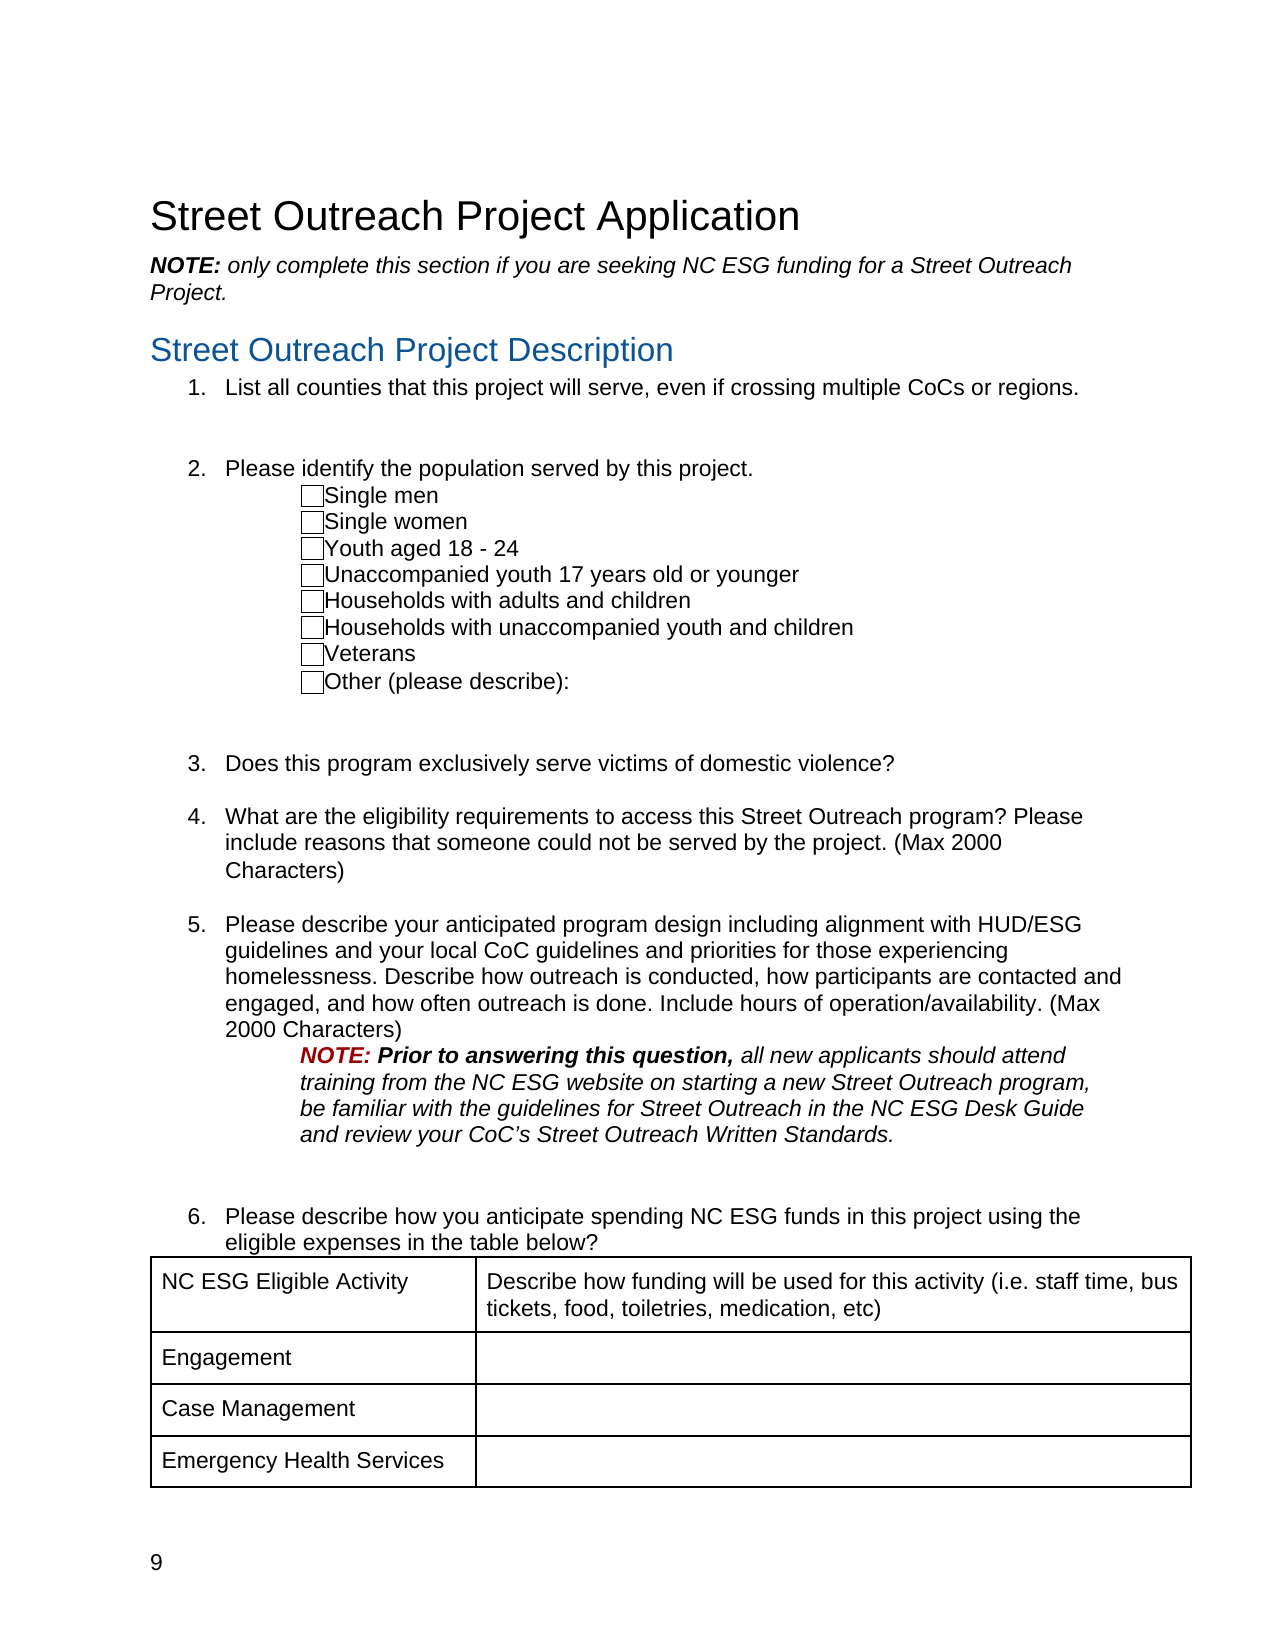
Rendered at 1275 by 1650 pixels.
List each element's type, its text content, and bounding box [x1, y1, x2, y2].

table_cell [477, 1333, 1190, 1383]
list Please describe your anticipated program design including alignment with HUD/ESG guidelines and your local CoC guidelines and priorities for those experiencing homelessness. Describe how outreach is conducted, how participants are contacted and engaged, and how often outreach is done. Include hours of operation/availability. (Max 2000 Characters) [187, 911, 1125, 1042]
table_cell [477, 1437, 1190, 1486]
table_cell Emergency Health Services [152, 1437, 475, 1486]
list Please describe how you anticipate spending NC ESG funds in this project using the eligible expenses in the table below? [187, 1203, 1125, 1256]
table_header NC ESG Eligible Activity [152, 1258, 475, 1331]
text Households with unaccompanied youth and children [300, 613, 1125, 640]
text NOTE: Prior to answering this question, all new applicants should attend training from the NC ESG website on starting a new Street Outreach program, be familiar with the guidelines for Street Outreach in the NC ESG Desk Guide and review your CoC’s Street Outreach Written Standards. [300, 1042, 1125, 1148]
list Please identify the population served by this project. [187, 455, 1125, 482]
subtitle Street Outreach Project Description [150, 330, 1125, 368]
table_cell Case Management [152, 1385, 475, 1434]
list Does this program exclusively serve victims of domestic violence? [187, 748, 1125, 776]
list What are the eligibility requirements to access this Street Outreach program? Please include reasons that someone could not be served by the project. (Max 2000 Characters) [187, 803, 1125, 884]
text Other (please describe): [225, 666, 1125, 695]
table_cell Engagement [152, 1333, 475, 1383]
text Households with adults and children [300, 587, 1125, 613]
list List all counties that this project will serve, even if crossing multiple CoCs or regions. [187, 374, 1125, 400]
text Single men [300, 482, 1125, 508]
text Youth aged 18 - 24 [300, 534, 1125, 561]
table_cell [477, 1385, 1190, 1434]
text Single women [300, 508, 1125, 534]
text NOTE: only complete this section if you are seeking NC ESG funding for a Street Outreach Project. [150, 252, 1125, 305]
text Veterans [300, 640, 1125, 666]
table_header Describe how funding will be used for this activity (i.e. staff time, bus tickets, food, toiletries, medication, etc) [477, 1258, 1190, 1331]
text Unaccompanied youth 17 years old or younger [300, 561, 1125, 587]
subtitle Street Outreach Project Application [150, 192, 1125, 239]
